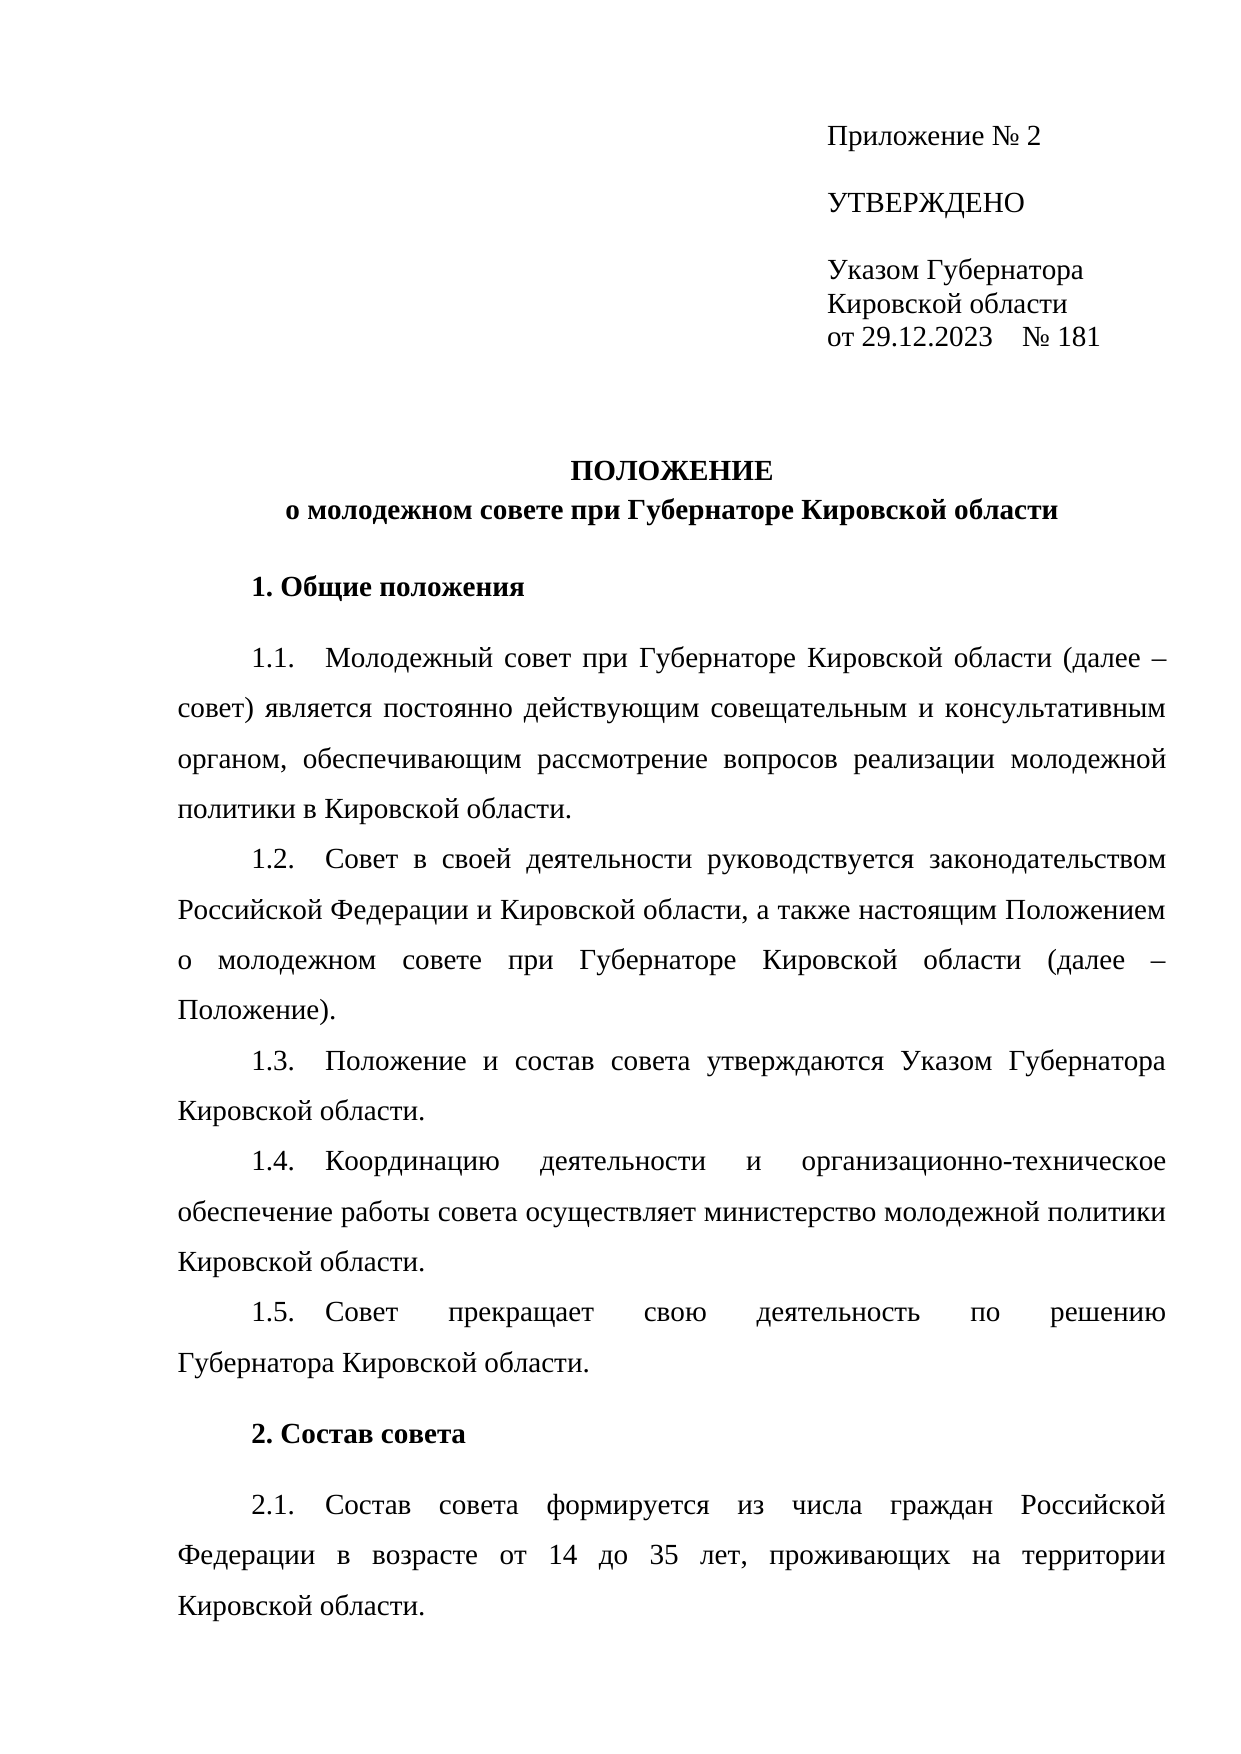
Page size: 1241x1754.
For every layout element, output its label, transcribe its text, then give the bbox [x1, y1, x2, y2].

text 1.5. Совет прекращает свою деятельность по решению Губернатора Кировской области. [177, 1294, 1167, 1378]
text ПОЛОЖЕНИЕ [177, 453, 1167, 487]
text 1.2. Совет в своей деятельности руководствуется законодательством Российской Федерации и Кировской области, а также настоящим Положением о молодежном совете при Губернаторе Кировской области (далее – Положение). [177, 842, 1167, 1026]
text 1.3. Положение и состав совета утверждаются Указом Губернатора Кировской области. [177, 1043, 1167, 1127]
text от 29.12.2023 № 181 [827, 319, 1167, 353]
text УТВЕРЖДЕНО [827, 185, 1167, 219]
text Приложение № 2 [827, 118, 1167, 152]
text Кировской области [827, 286, 1167, 319]
text 1. Общие положения [177, 569, 1167, 603]
text о молодежном совете при Губернаторе Кировской области [177, 492, 1167, 526]
text 1.4. Координацию деятельности и организационно-техническое обеспечение работы совета осуществляет министерство молодежной политики Кировской области. [177, 1143, 1167, 1278]
text 2.1. Состав совета формируется из числа граждан Российской Федерации в возрасте от 14 до 35 лет, проживающих на территории Кировской области. [177, 1487, 1167, 1621]
text 2. Состав совета [177, 1416, 1167, 1449]
text Указом Губернатора [827, 252, 1167, 286]
text 1.1. Молодежный совет при Губернаторе Кировской области (далее – совет) является постоянно действующим совещательным и консультативным органом, обеспечивающим рассмотрение вопросов реализации молодежной политики в Кировской области. [177, 640, 1167, 825]
